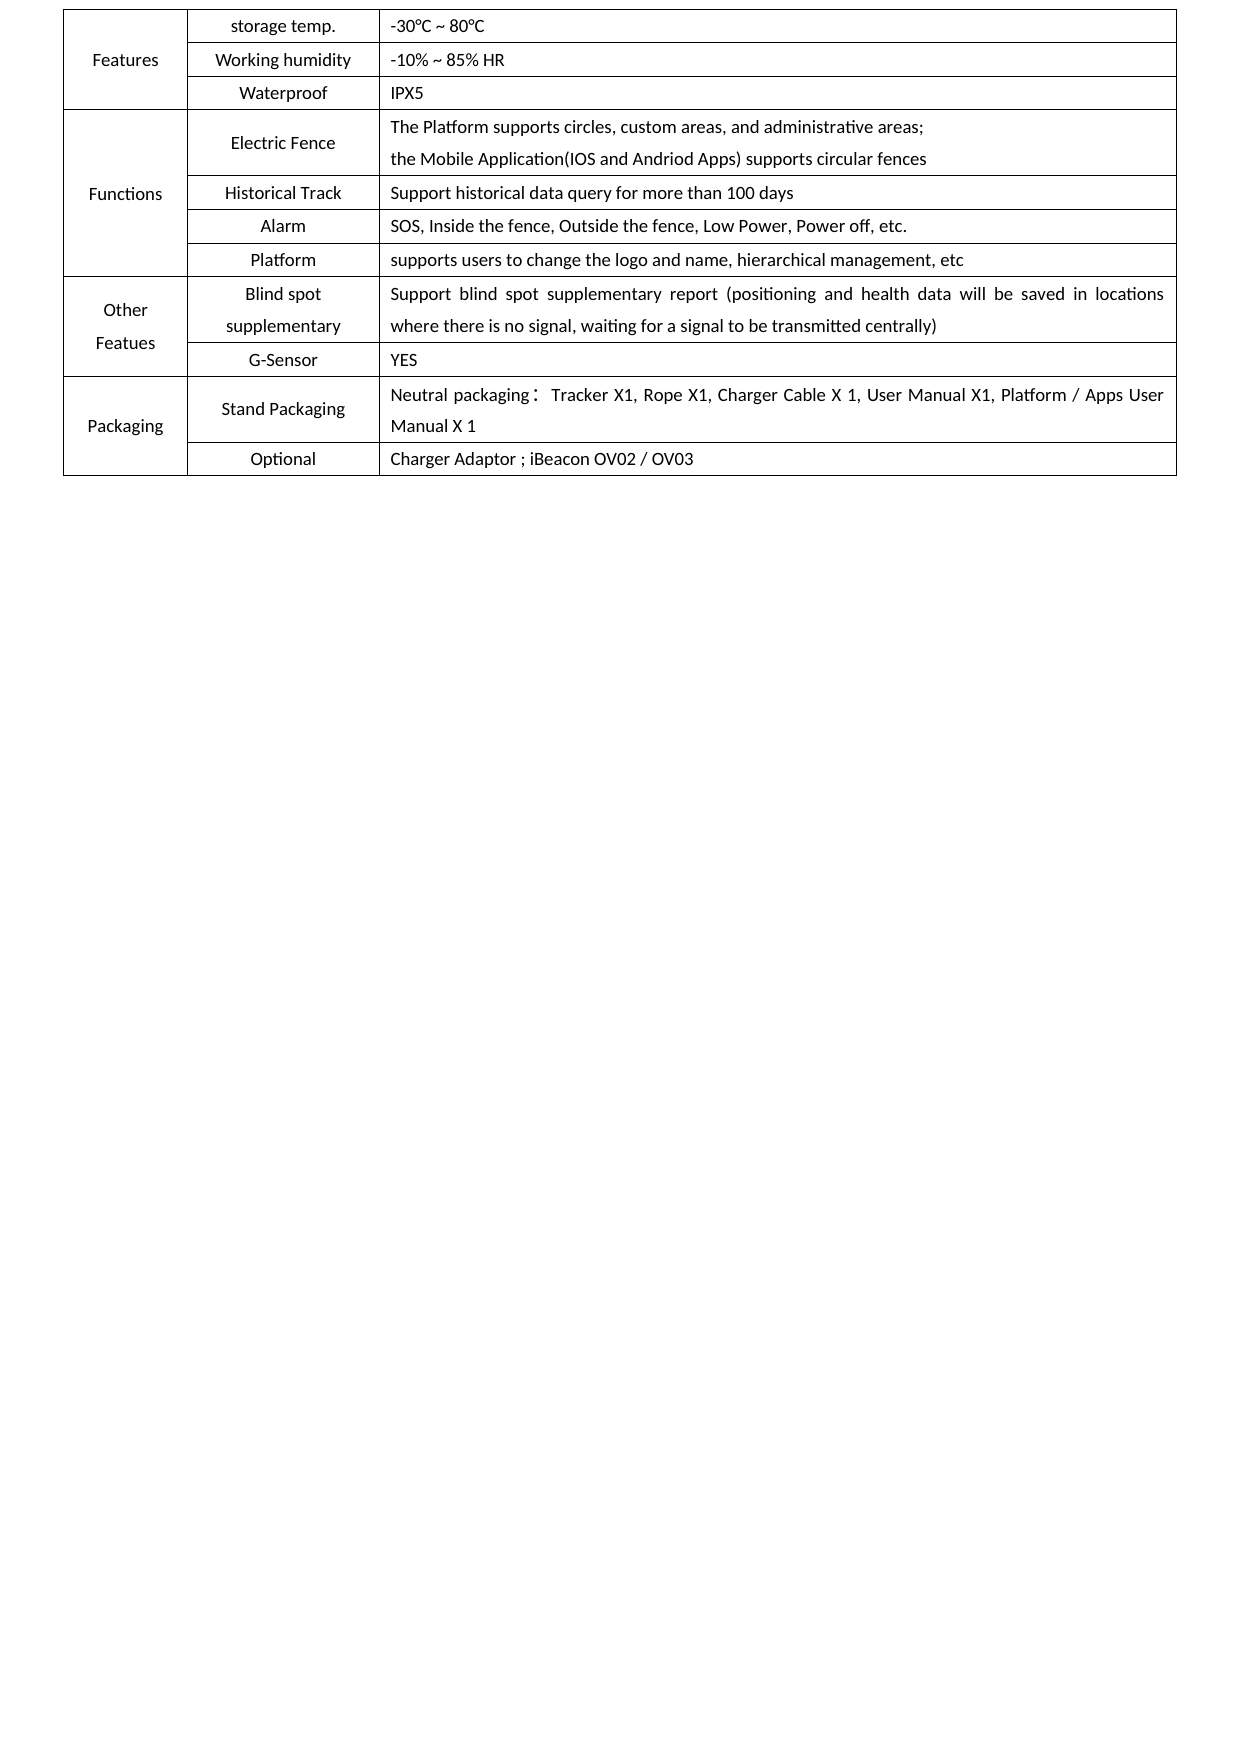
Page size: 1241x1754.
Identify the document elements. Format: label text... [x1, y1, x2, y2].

table_cell The Platform supports circles, custom areas, and administrative areas; the Mobile Application(IOS and Andriod Apps) supports circular fences [380, 110, 1176, 175]
table_cell Platform [188, 244, 379, 276]
table_cell Packaging [64, 377, 187, 475]
table_cell YES [380, 343, 1176, 376]
table_cell Optional [188, 443, 379, 475]
table_cell SOS, Inside the fence, Outside the fence, Low Power, Power off, etc. [380, 210, 1176, 242]
table_cell supports users to change the logo and name, hierarchical management, etc [380, 244, 1176, 276]
table_cell Historical Track [188, 176, 379, 209]
table_cell Neutral packaging：Tracker X1, Rope X1, Charger Cable X 1, User Manual X1, Platform / Apps User Manual X 1 [380, 377, 1176, 442]
table_cell G-Sensor [188, 343, 379, 376]
table_cell -10% ~ 85% HR [380, 43, 1176, 76]
table_cell storage temp. [188, 10, 379, 42]
table_cell Charger Adaptor ; iBeacon OV02 / OV03 [380, 443, 1176, 475]
table_cell Blind spot supplementary [188, 277, 379, 342]
table_cell Stand Packaging [188, 377, 379, 442]
table_cell Alarm [188, 210, 379, 242]
table_cell IPX5 [380, 77, 1176, 109]
table_cell Support blind spot supplementary report (positioning and health data will be saved in locations where there is no signal, waiting for a signal to be transmitted centrally) [380, 277, 1176, 342]
table_cell Electric Fence [188, 110, 379, 175]
table_cell Other Featues [64, 277, 187, 376]
table_cell Support historical data query for more than 100 days [380, 176, 1176, 209]
table_cell Waterproof [188, 77, 379, 109]
table_cell Working humidity [188, 43, 379, 76]
table_cell -30°C ~ 80°C [380, 10, 1176, 42]
table_cell Functions [64, 110, 187, 276]
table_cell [64, 10, 187, 109]
